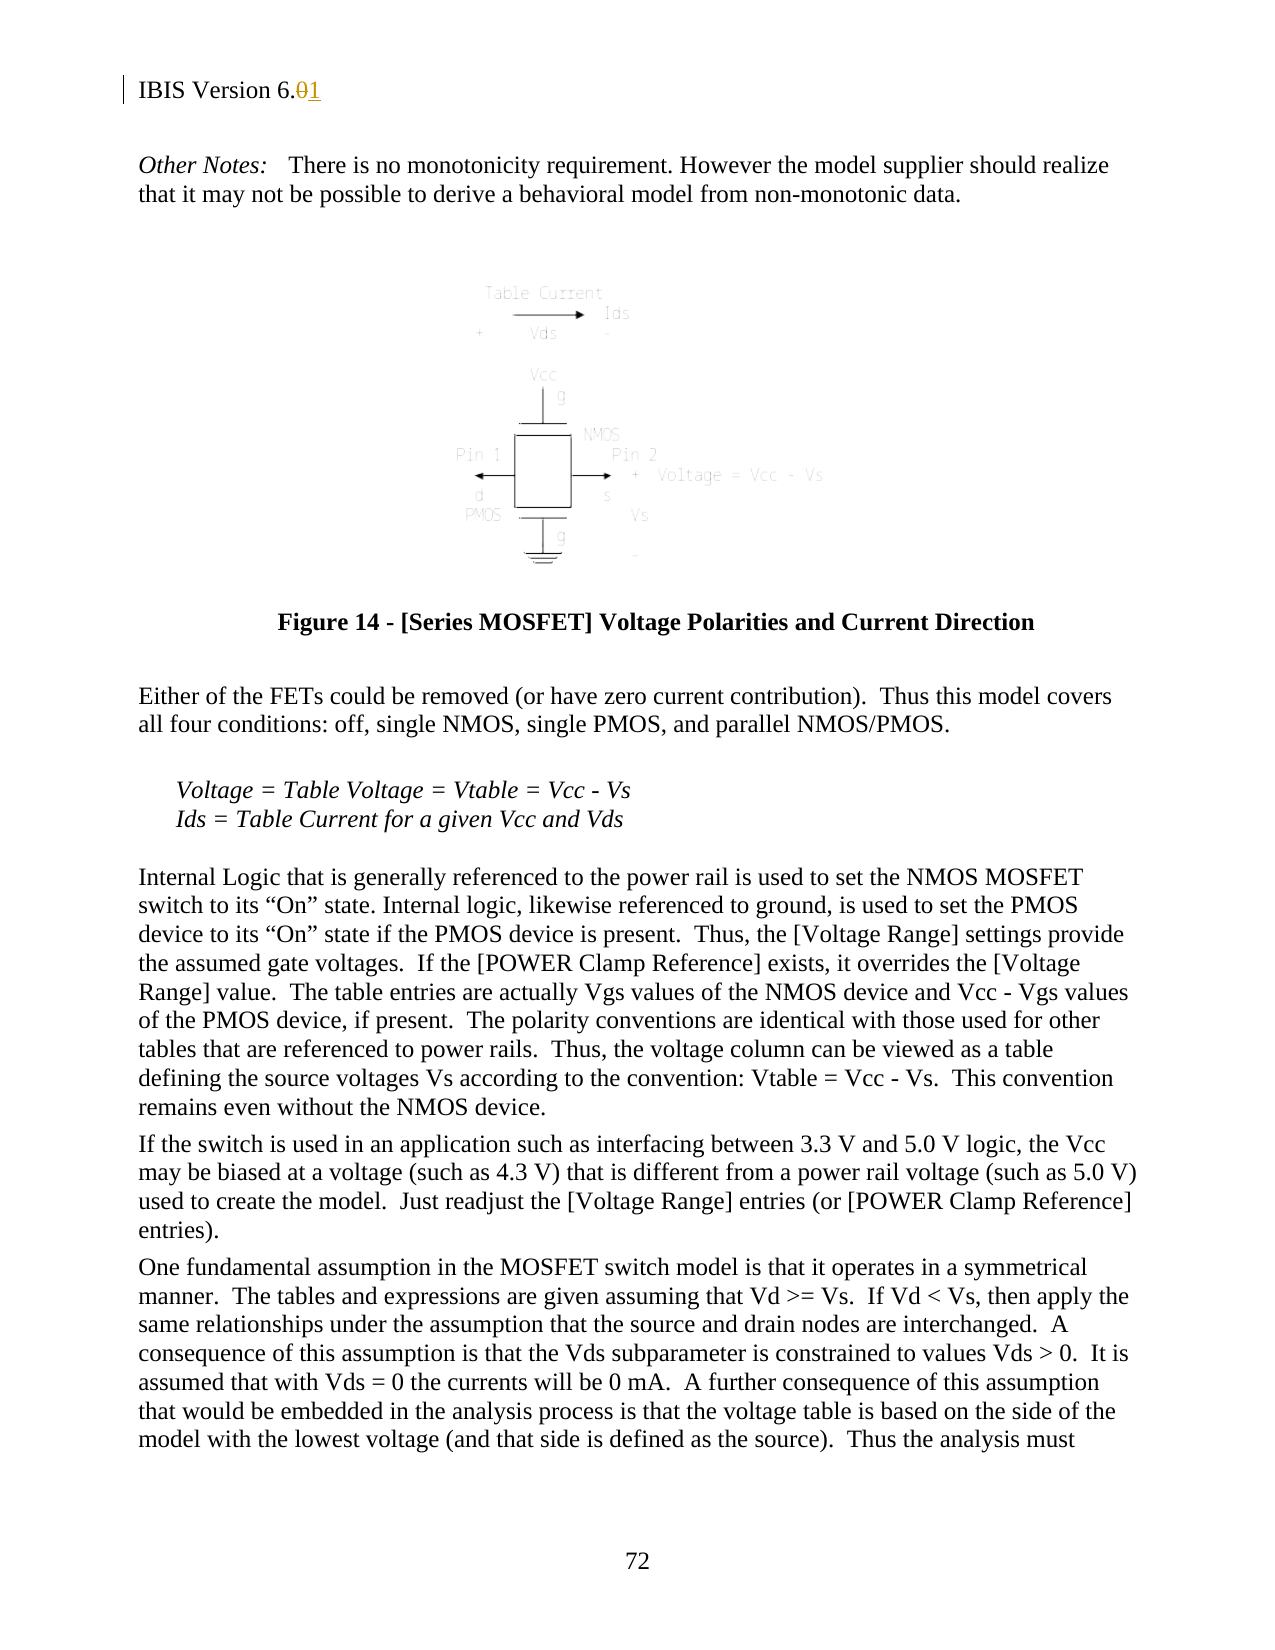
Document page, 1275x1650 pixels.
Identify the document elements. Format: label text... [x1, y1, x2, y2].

text Other Notes: There is no monotonicity requirement. However the model supplier should realize that it may not be possible to derive a behavioral model from non-monotonic data. [138, 150, 1137, 207]
text If the switch is used in an application such as interfacing between 3.3 V and 5.0 V logic, the Vcc may be biased at a voltage (such as 4.3 V) that is different from a power rail voltage (such as 5.0 V) used to create the model. Just readjust the [Voltage Range] entries (or [POWER Clamp Reference] entries). [138, 1129, 1137, 1244]
text Either of the FETs could be removed (or have zero current contribution). Thus this model covers all four conditions: off, single NMOS, single PMOS, and parallel NMOS/PMOS. [138, 681, 1137, 738]
text - [Series MOSFET] Voltage Polarities and Current Direction [176, 607, 1137, 635]
text Internal Logic that is generally referenced to the power rail is used to set the NMOS MOSFET switch to its “On” state. Internal logic, likewise referenced to ground, is used to set the PMOS device to its “On” state if the PMOS device is present. Thus, the [Voltage Range] settings provide the assumed gate voltages. If the [POWER Clamp Reference] exists, it overrides the [Voltage Range] value. The table entries are actually Vgs values of the NMOS device and Vcc - Vgs values of the PMOS device, if present. The polarity conventions are identical with those used for other tables that are referenced to power rails. Thus, the voltage column can be viewed as a table defining the source voltages Vs according to the convention: Vtable = Vcc - Vs. This convention remains even without the NMOS device. [138, 862, 1137, 1120]
list Voltage = Table Voltage = Vtable = Vcc - Vs [176, 775, 1137, 804]
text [138, 1252, 1137, 1453]
list Ids = Table Current for a given Vcc and Vds [176, 804, 1137, 833]
